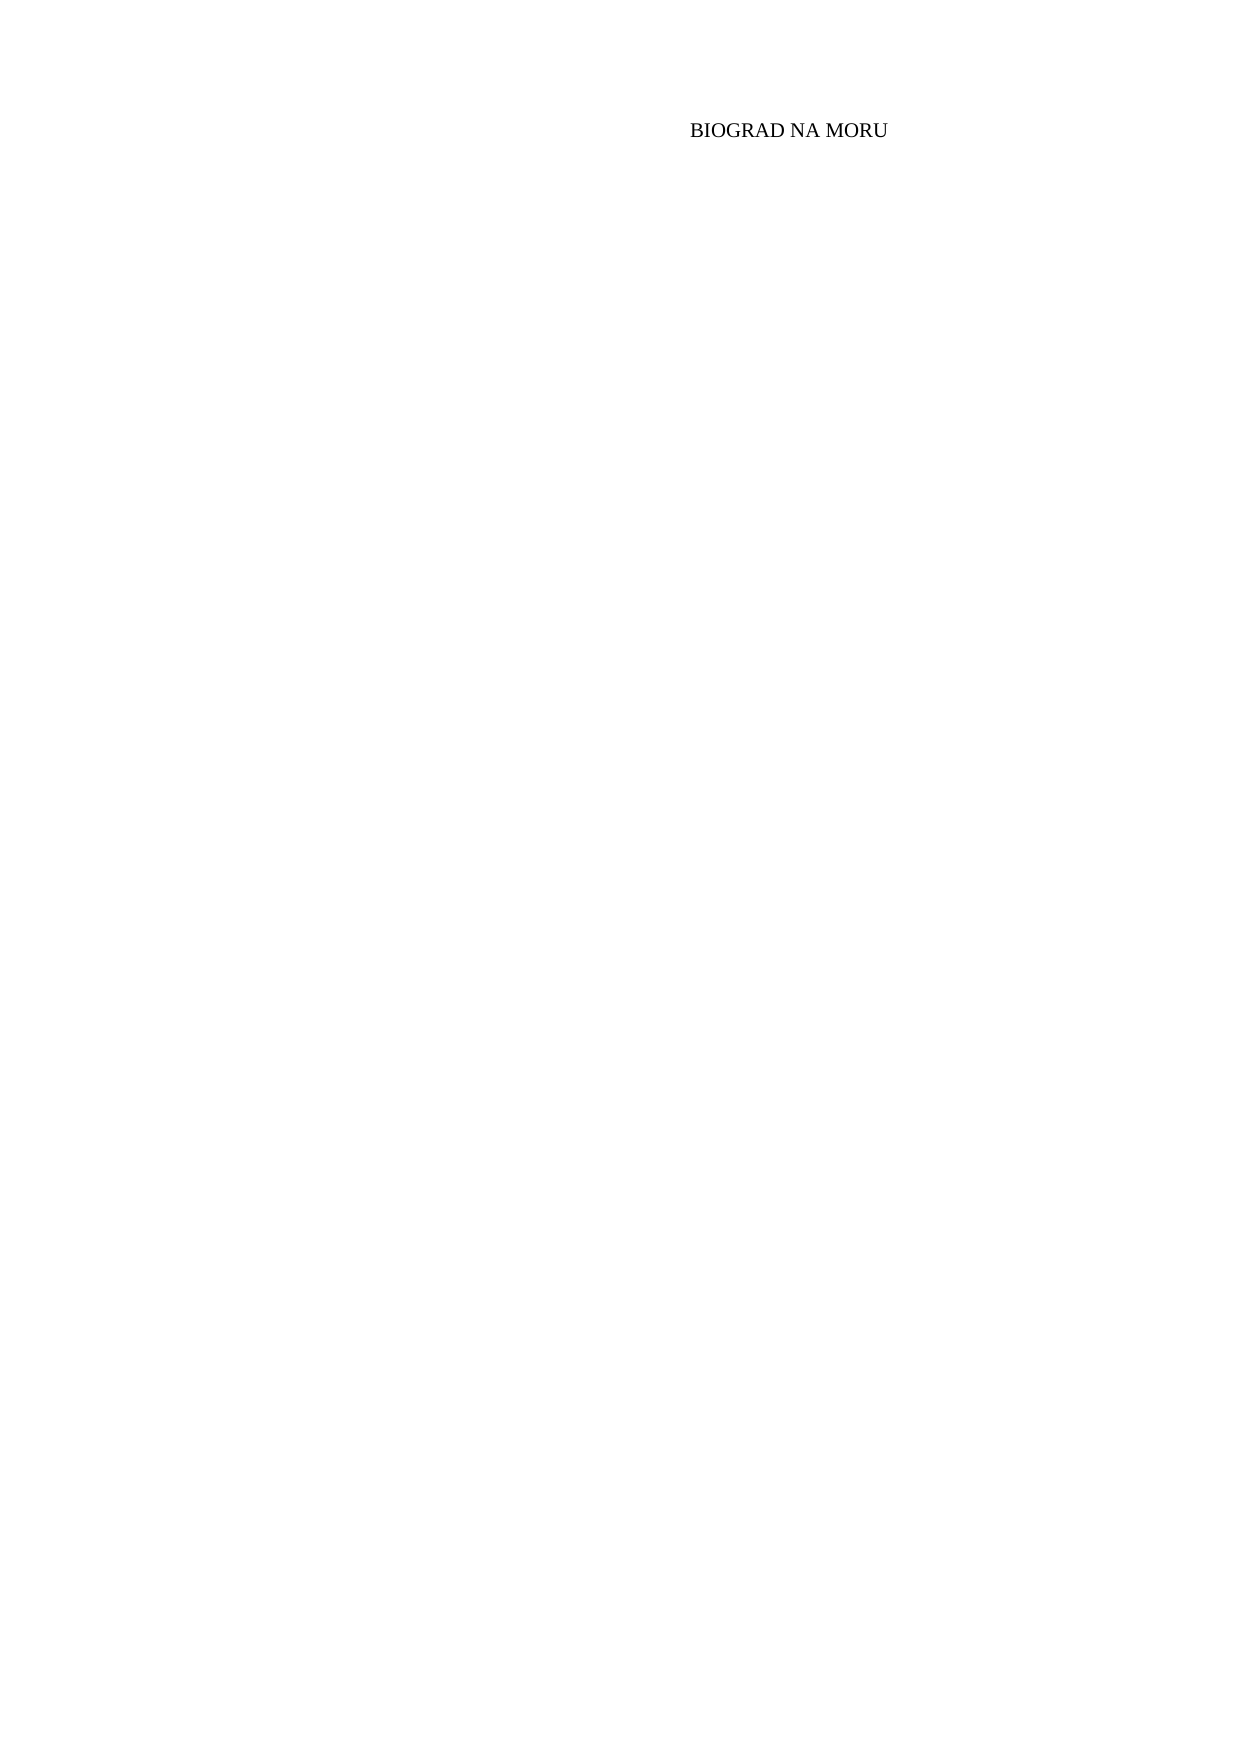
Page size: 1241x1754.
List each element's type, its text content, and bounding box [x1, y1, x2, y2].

text BIOGRAD NA MORU [148, 118, 1093, 142]
